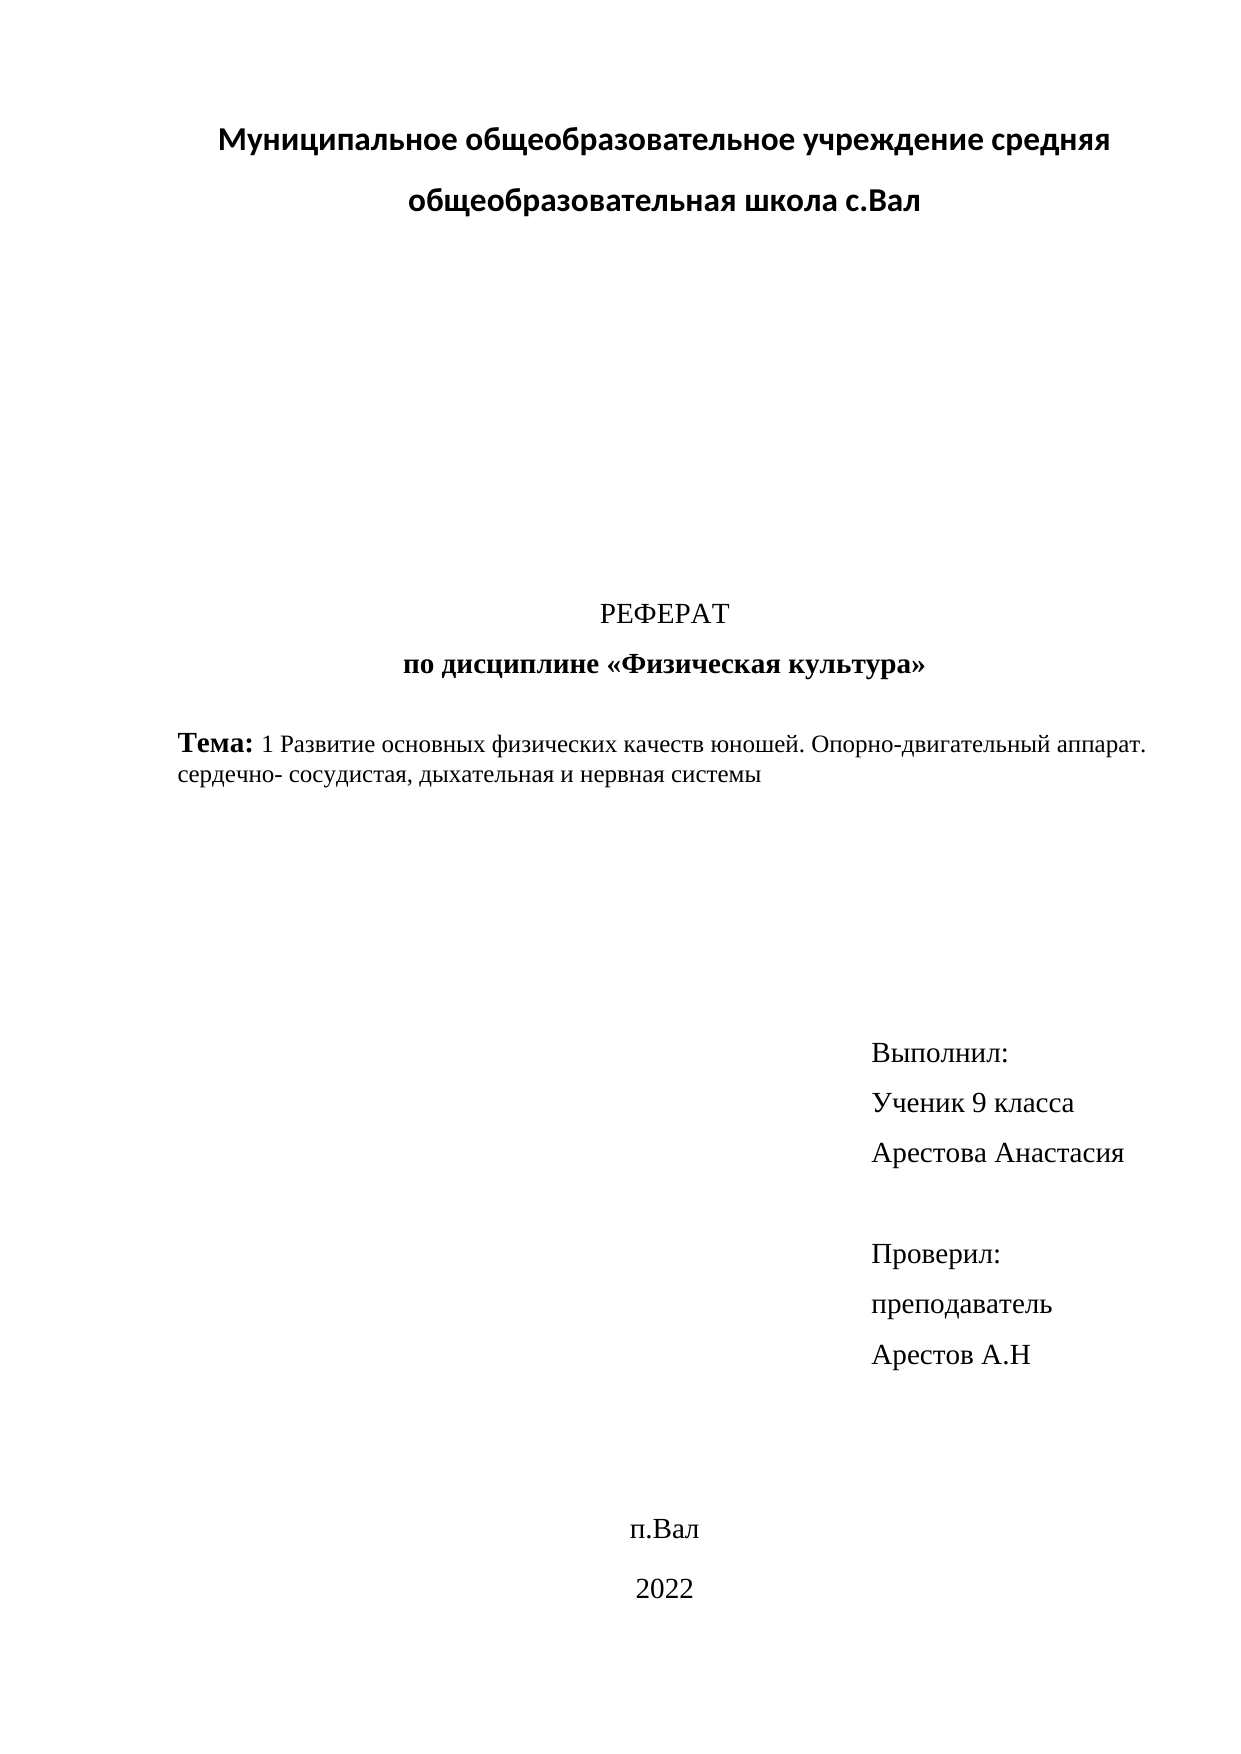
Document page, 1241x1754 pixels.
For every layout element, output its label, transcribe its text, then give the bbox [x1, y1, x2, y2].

text 2022 [177, 1571, 1152, 1604]
text Арестова Анастасия [177, 1136, 1152, 1169]
text преподаватель [177, 1287, 1152, 1320]
text по дисциплине «Физическая культура» [177, 646, 1152, 679]
text п.Вал [177, 1511, 1152, 1545]
text Выполнил: [177, 1035, 1152, 1068]
text Муниципальное общеобразовательное учреждение средняя общеобразовательная школа с.Вал [177, 118, 1152, 220]
text Проверил: [177, 1236, 1152, 1270]
text Арестов А.Н [177, 1337, 1152, 1370]
text Тема: 1 Развитие основных физических качеств юношей. Опорно-двигательный аппарат. сердечно- сосудистая, дыхательная и нервная системы [177, 726, 1152, 788]
text Ученик 9 класса [177, 1085, 1152, 1119]
text РЕФЕРАТ [177, 596, 1152, 629]
